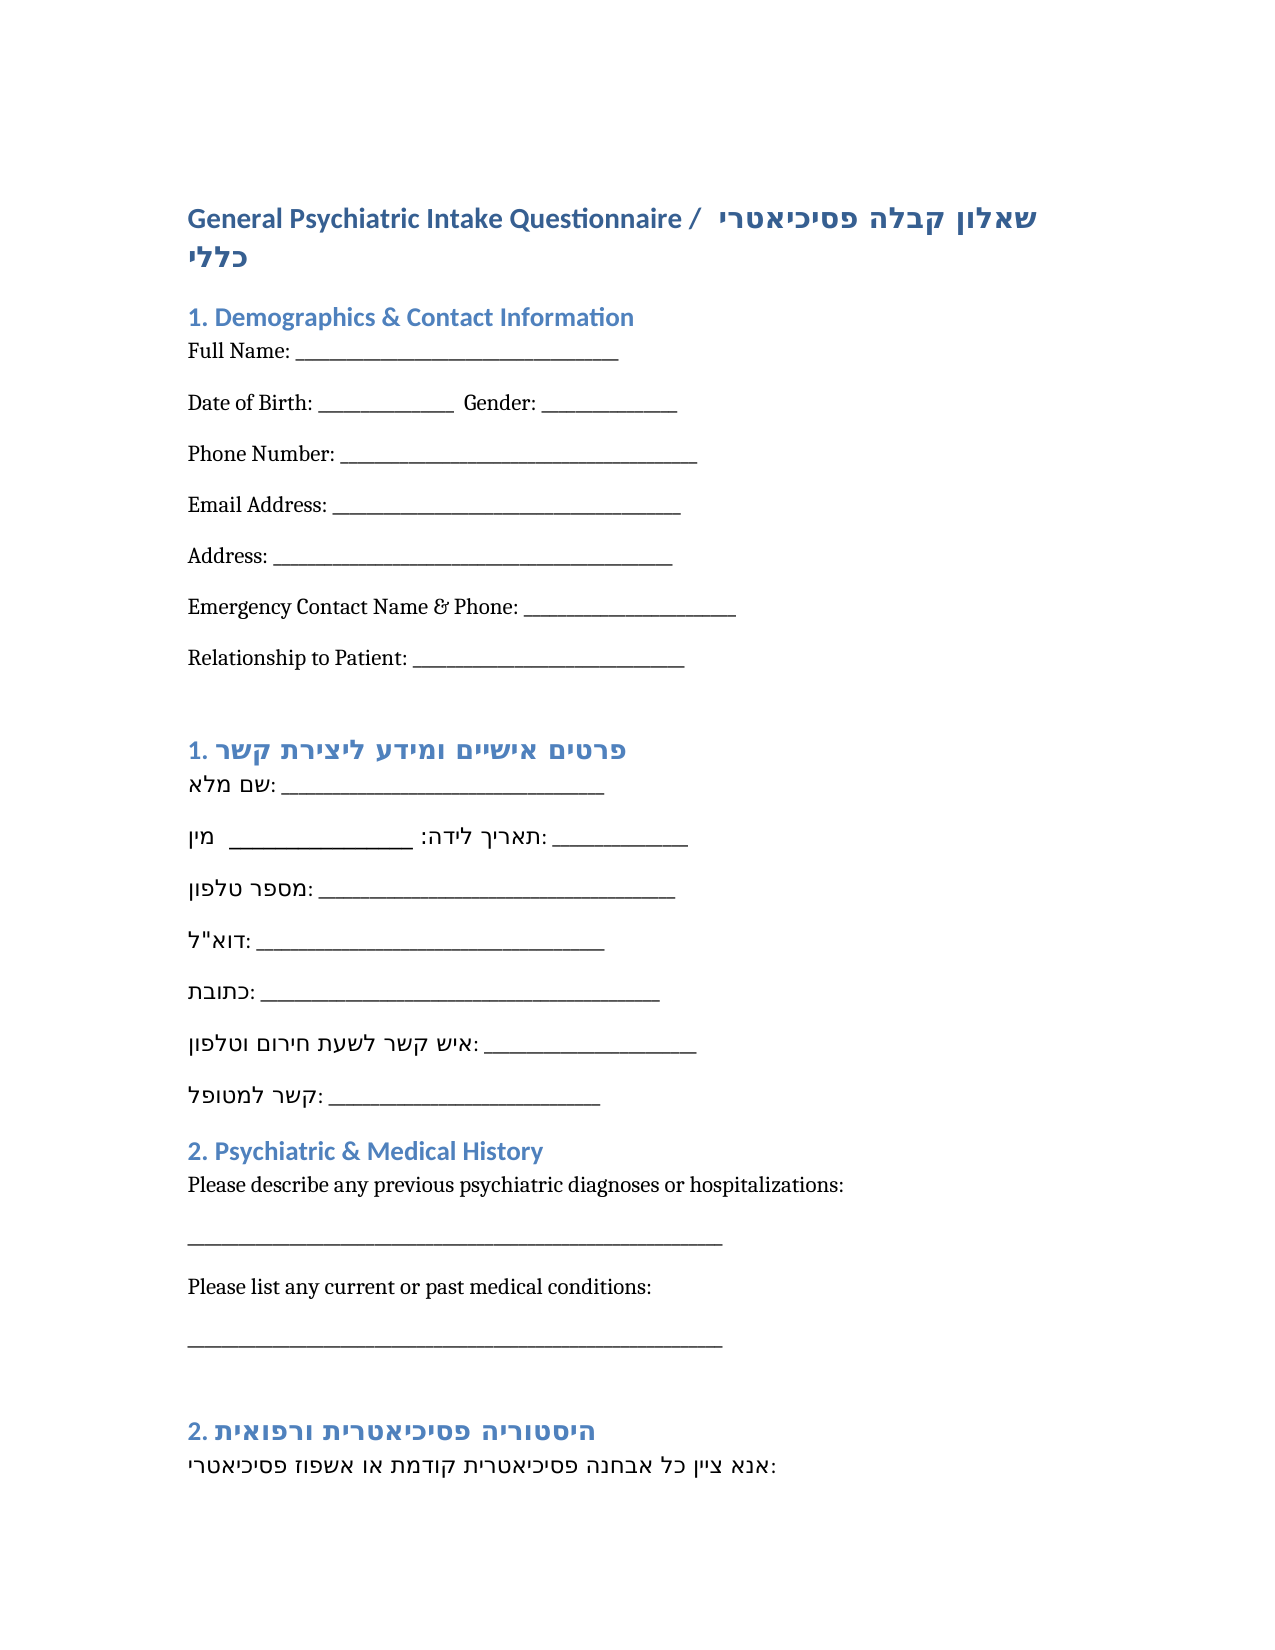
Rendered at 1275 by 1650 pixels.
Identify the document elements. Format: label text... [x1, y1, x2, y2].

text Phone Number: __________________________________________ [187, 440, 1087, 467]
text איש קשר לשעת חירום וטלפון: _________________________ [187, 1030, 1087, 1057]
text Emergency Contact Name & Phone: _________________________ [187, 593, 1087, 620]
text כתובת: _______________________________________________ [187, 978, 1087, 1006]
text Please list any current or past medical conditions: [187, 1274, 1087, 1300]
text דוא"ל: _________________________________________ [187, 927, 1087, 954]
text Full Name: ______________________________________ [187, 338, 1087, 365]
text Date of Birth: ________________ Gender: ________________ [187, 389, 1087, 416]
text _______________________________________________________________ [187, 1223, 1087, 1249]
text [187, 1325, 1087, 1351]
text Address: _______________________________________________ [187, 542, 1087, 569]
text Please describe any previous psychiatric diagnoses or hospitalizations: [187, 1172, 1087, 1198]
subtitle 2. Psychiatric & Medical History [187, 1134, 1087, 1167]
text אנא ציין כל אבחנה פסיכיאטרית קודמת או אשפוז פסיכיאטרי: [187, 1452, 1087, 1479]
text תאריך לידה: ________________ מין: ________________ [187, 823, 1087, 850]
subtitle 1. פרטים אישיים ומידע ליצירת קשר [187, 696, 1087, 767]
text Relationship to Patient: ________________________________ [187, 644, 1087, 671]
subtitle 1. Demographics & Contact Information [187, 300, 1087, 333]
text שם מלא: ______________________________________ [187, 771, 1087, 798]
text קשר למטופל: ________________________________ [187, 1082, 1087, 1109]
text Email Address: _________________________________________ [187, 491, 1087, 518]
subtitle General Psychiatric Intake Questionnaire / שאלון קבלה פסיכיאטרי כללי [187, 200, 1087, 274]
text מספר טלפון: __________________________________________ [187, 875, 1087, 902]
subtitle 2. היסטוריה פסיכיאטרית ורפואית [187, 1376, 1087, 1447]
